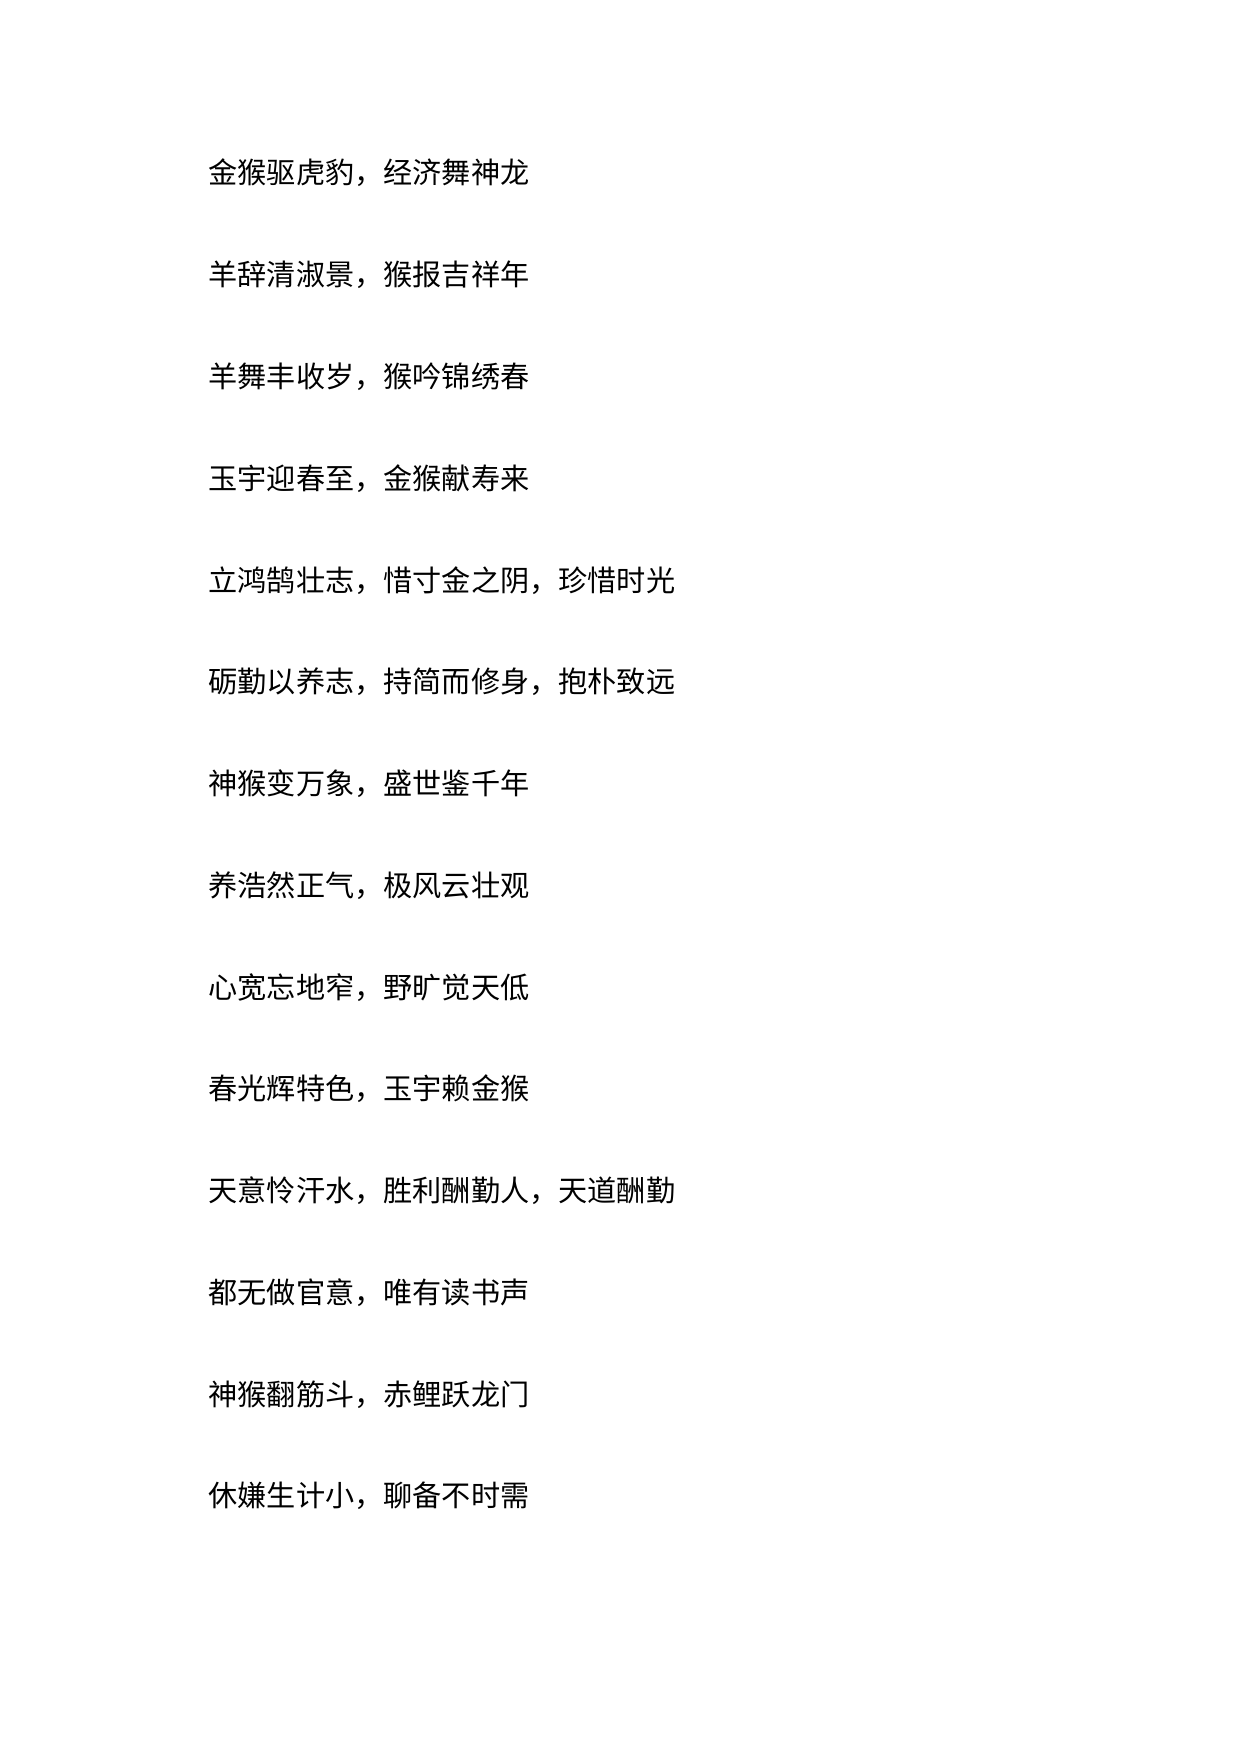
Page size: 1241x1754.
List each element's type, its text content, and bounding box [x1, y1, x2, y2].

text 心宽忘地窄，野旷觉天低 [150, 964, 1090, 1006]
text 羊舞丰收岁，猴吟锦绣春 [150, 353, 1090, 396]
text 立鸿鹄壮志，惜寸金之阴，珍惜时光 [150, 557, 1090, 599]
text 砺勤以养志，持简而修身，抱朴致远 [150, 659, 1090, 701]
text 玉宇迎春至，金猴献寿来 [150, 455, 1090, 498]
text 养浩然正气，极风云壮观 [150, 862, 1090, 905]
text 春光辉特色，玉宇赖金猴 [150, 1066, 1090, 1108]
text 金猴驱虎豹，经济舞神龙 [150, 150, 1090, 192]
text 天意怜汗水，胜利酬勤人，天道酬勤 [150, 1168, 1090, 1210]
text 休嫌生计小，聊备不时需 [150, 1473, 1090, 1515]
text 羊辞清淑景，猴报吉祥年 [150, 252, 1090, 294]
text 神猴变万象，盛世鉴千年 [150, 761, 1090, 803]
text 神猴翻筋斗，赤鲤跃龙门 [150, 1371, 1090, 1413]
text 都无做官意，唯有读书声 [150, 1269, 1090, 1312]
